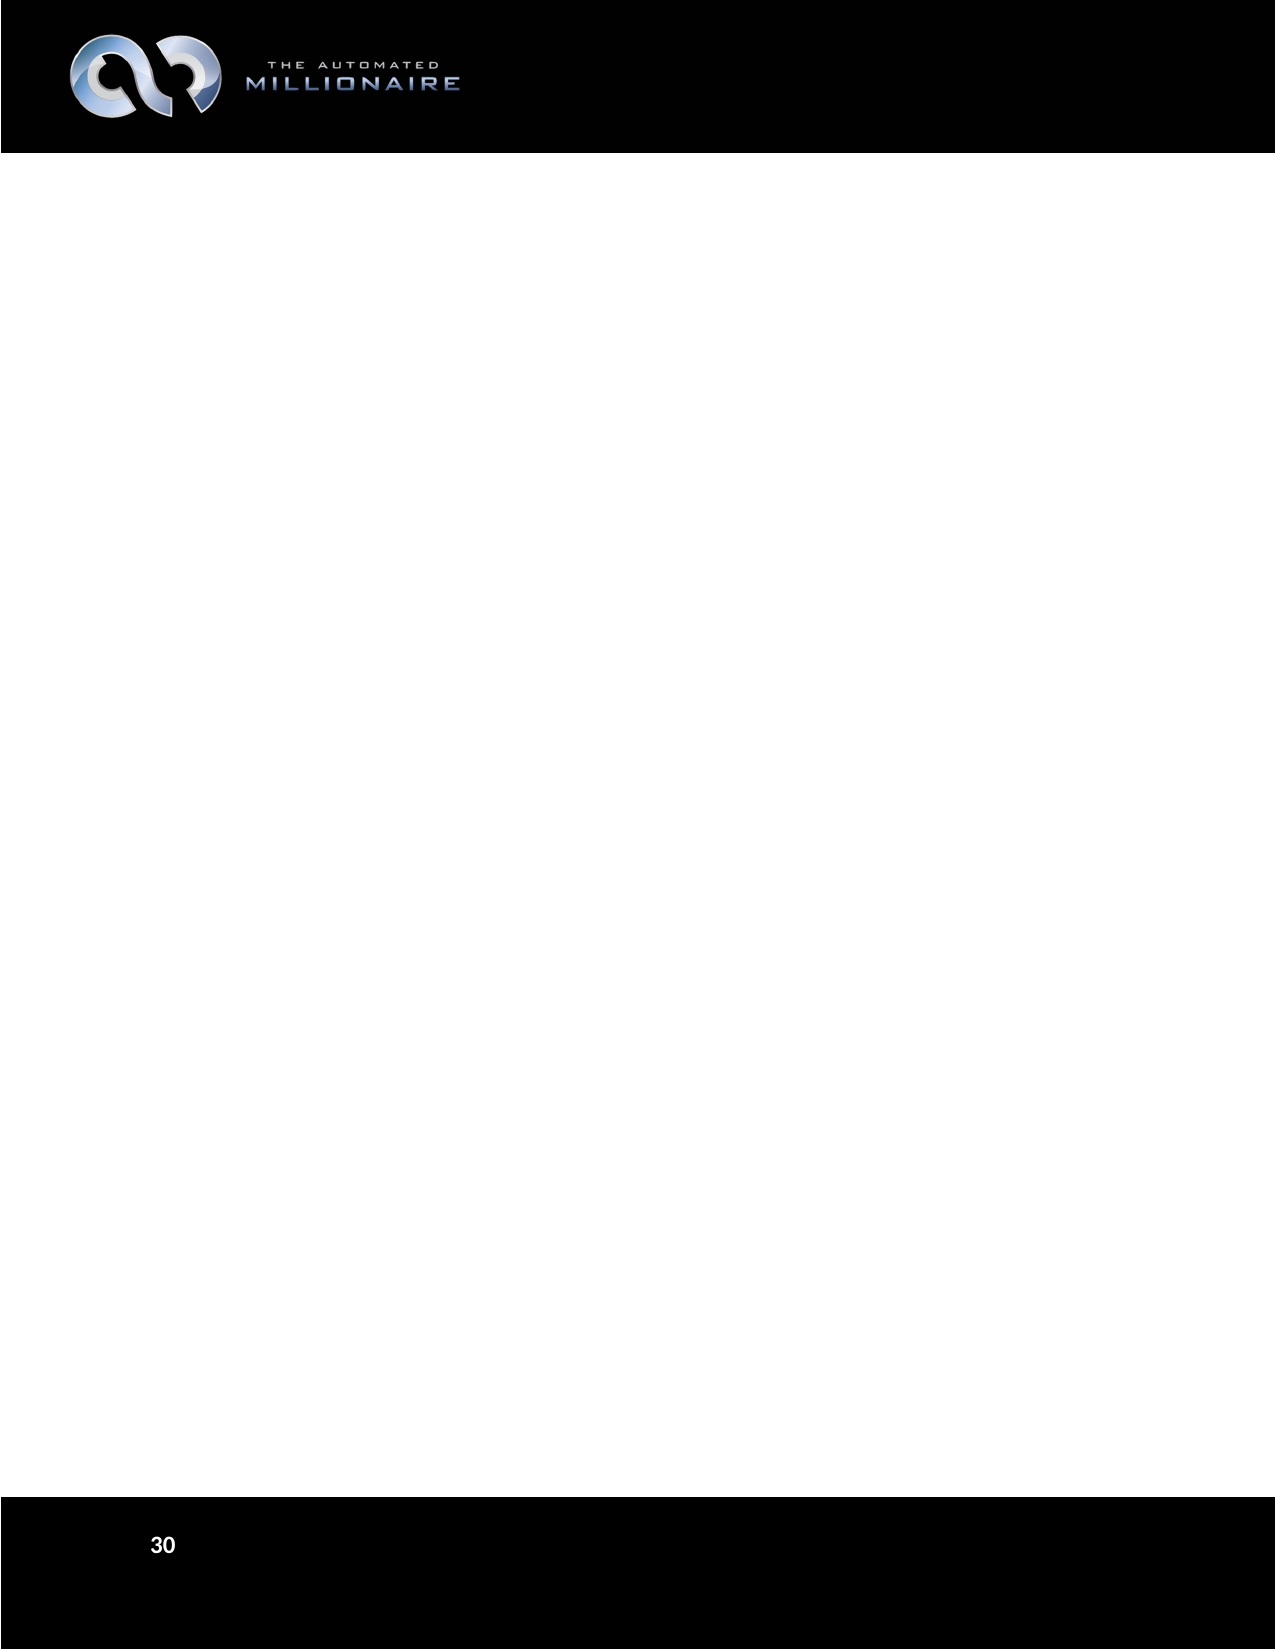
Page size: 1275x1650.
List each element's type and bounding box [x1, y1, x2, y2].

picture [1, 0, 1275, 153]
